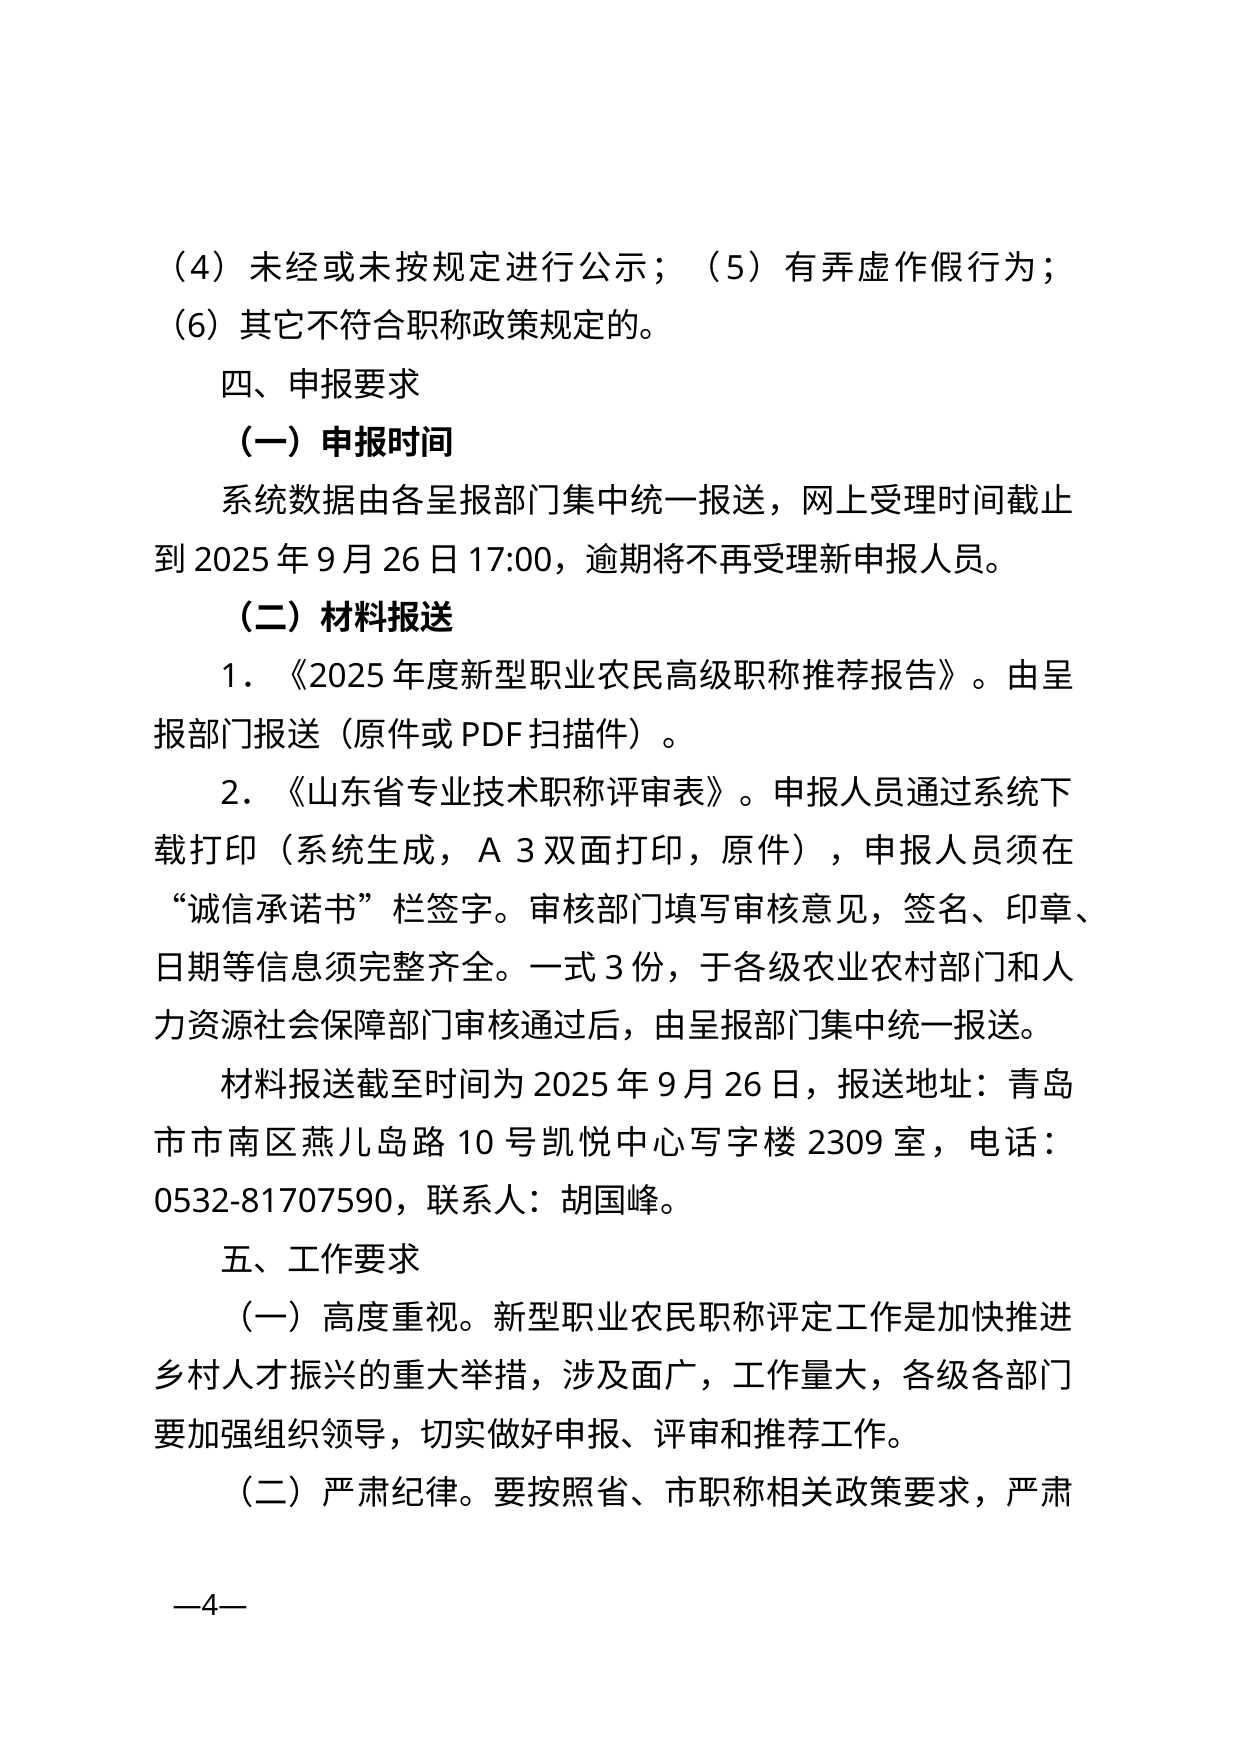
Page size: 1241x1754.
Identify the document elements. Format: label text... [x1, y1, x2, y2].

text 材料报送截至时间为2025年9月26日，报送地址：青岛市市南区燕儿岛路10号凯悦中心写字楼2309室，电话：0532-81707590，联系人：胡国峰。 [153, 1049, 1075, 1224]
text （一）高度重视。新型职业农民职称评定工作是加快推进乡村人才振兴的重大举措，涉及面广，工作量大，各级各部门要加强组织领导，切实做好申报、评审和推荐工作。 [153, 1283, 1075, 1458]
text （二）材料报送 [153, 583, 1075, 641]
text 五、工作要求 [153, 1224, 1075, 1283]
text （二）严肃纪律。要按照省、市职称相关政策要求，严肃认真做好本辖区新型职业农民职称申报、评审和推荐工作。经查实存在弄虚作假或其它违规行为的申报材料不得报送，并按有关规定处理。 [153, 1458, 1075, 1516]
text 系统数据由各呈报部门集中统一报送，网上受理时间截止到2025年9月26日17:00，逾期将不再受理新申报人员。 [153, 466, 1075, 583]
text （一）申报时间 [153, 408, 1075, 466]
text 对不符合申报条件和程序、超出评审范围或违反委托评审程序报送的申报材料，应及时退回，并请用人单位告知申报人。凡有以下情形之一的，不予受理：（1）不符合评审条件；（2）不符合填写规范；（3）不按规定时间、程序报送；（4）未经或未按规定进行公示；（5）有弄虚作假行为；（6）其它不符合职称政策规定的。 [153, 233, 1075, 349]
text 1．《2025年度新型职业农民高级职称推荐报告》。由呈报部门报送（原件或PDF扫描件）。 [153, 641, 1075, 758]
text 2．《山东省专业技术职称评审表》。申报人员通过系统下载打印（系统生成，Ａ3双面打印，原件），申报人员须在“诚信承诺书”栏签字。审核部门填写审核意见，签名、印章、日期等信息须完整齐全。一式3份，于各级农业农村部门和人力资源社会保障部门审核通过后，由呈报部门集中统一报送。 [153, 758, 1075, 1049]
text 四、申报要求 [153, 349, 1075, 408]
